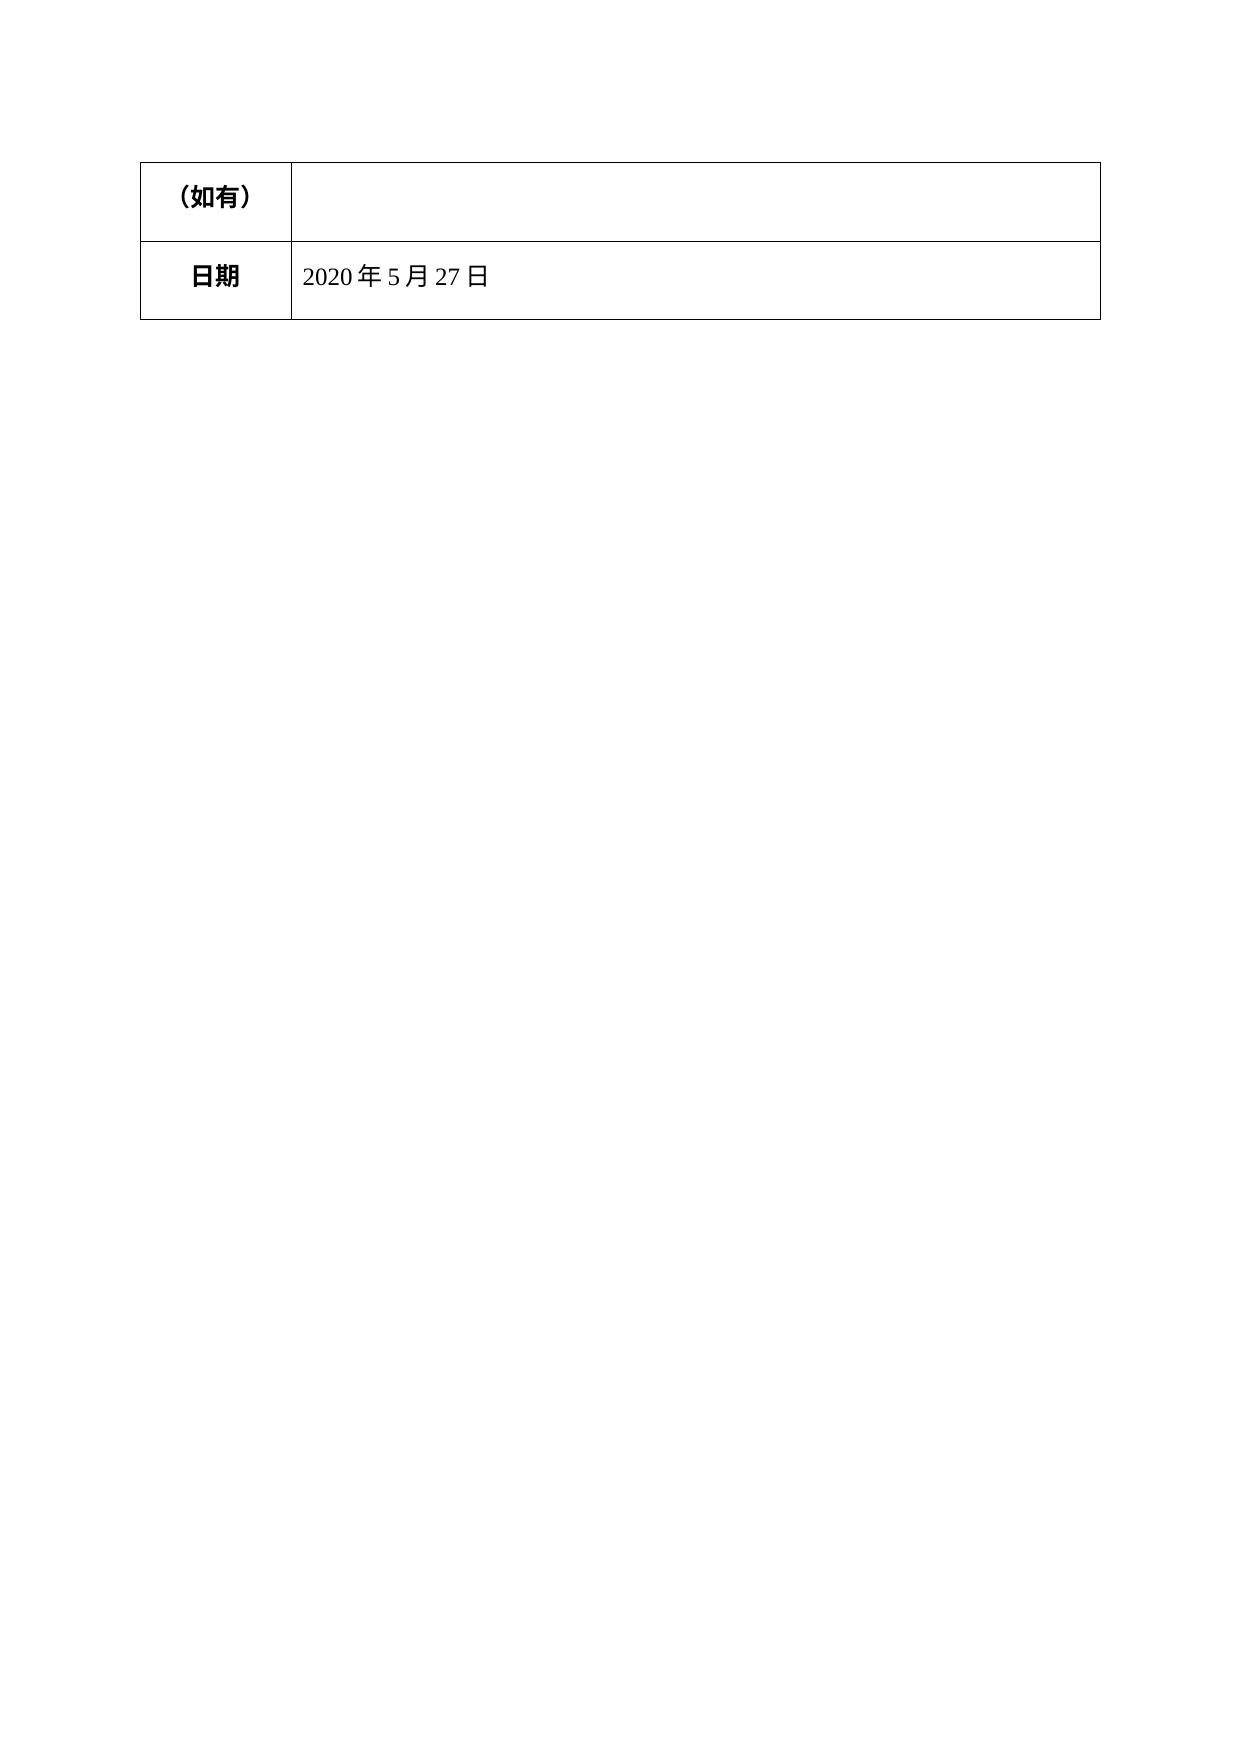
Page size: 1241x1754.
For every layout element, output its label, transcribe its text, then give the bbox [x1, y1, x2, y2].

table_cell 附件清单（如有） [141, 163, 291, 241]
table_cell 2020年5月27日 [292, 242, 1100, 319]
table_cell 无 [292, 163, 1100, 241]
table_cell 日期 [141, 242, 291, 319]
